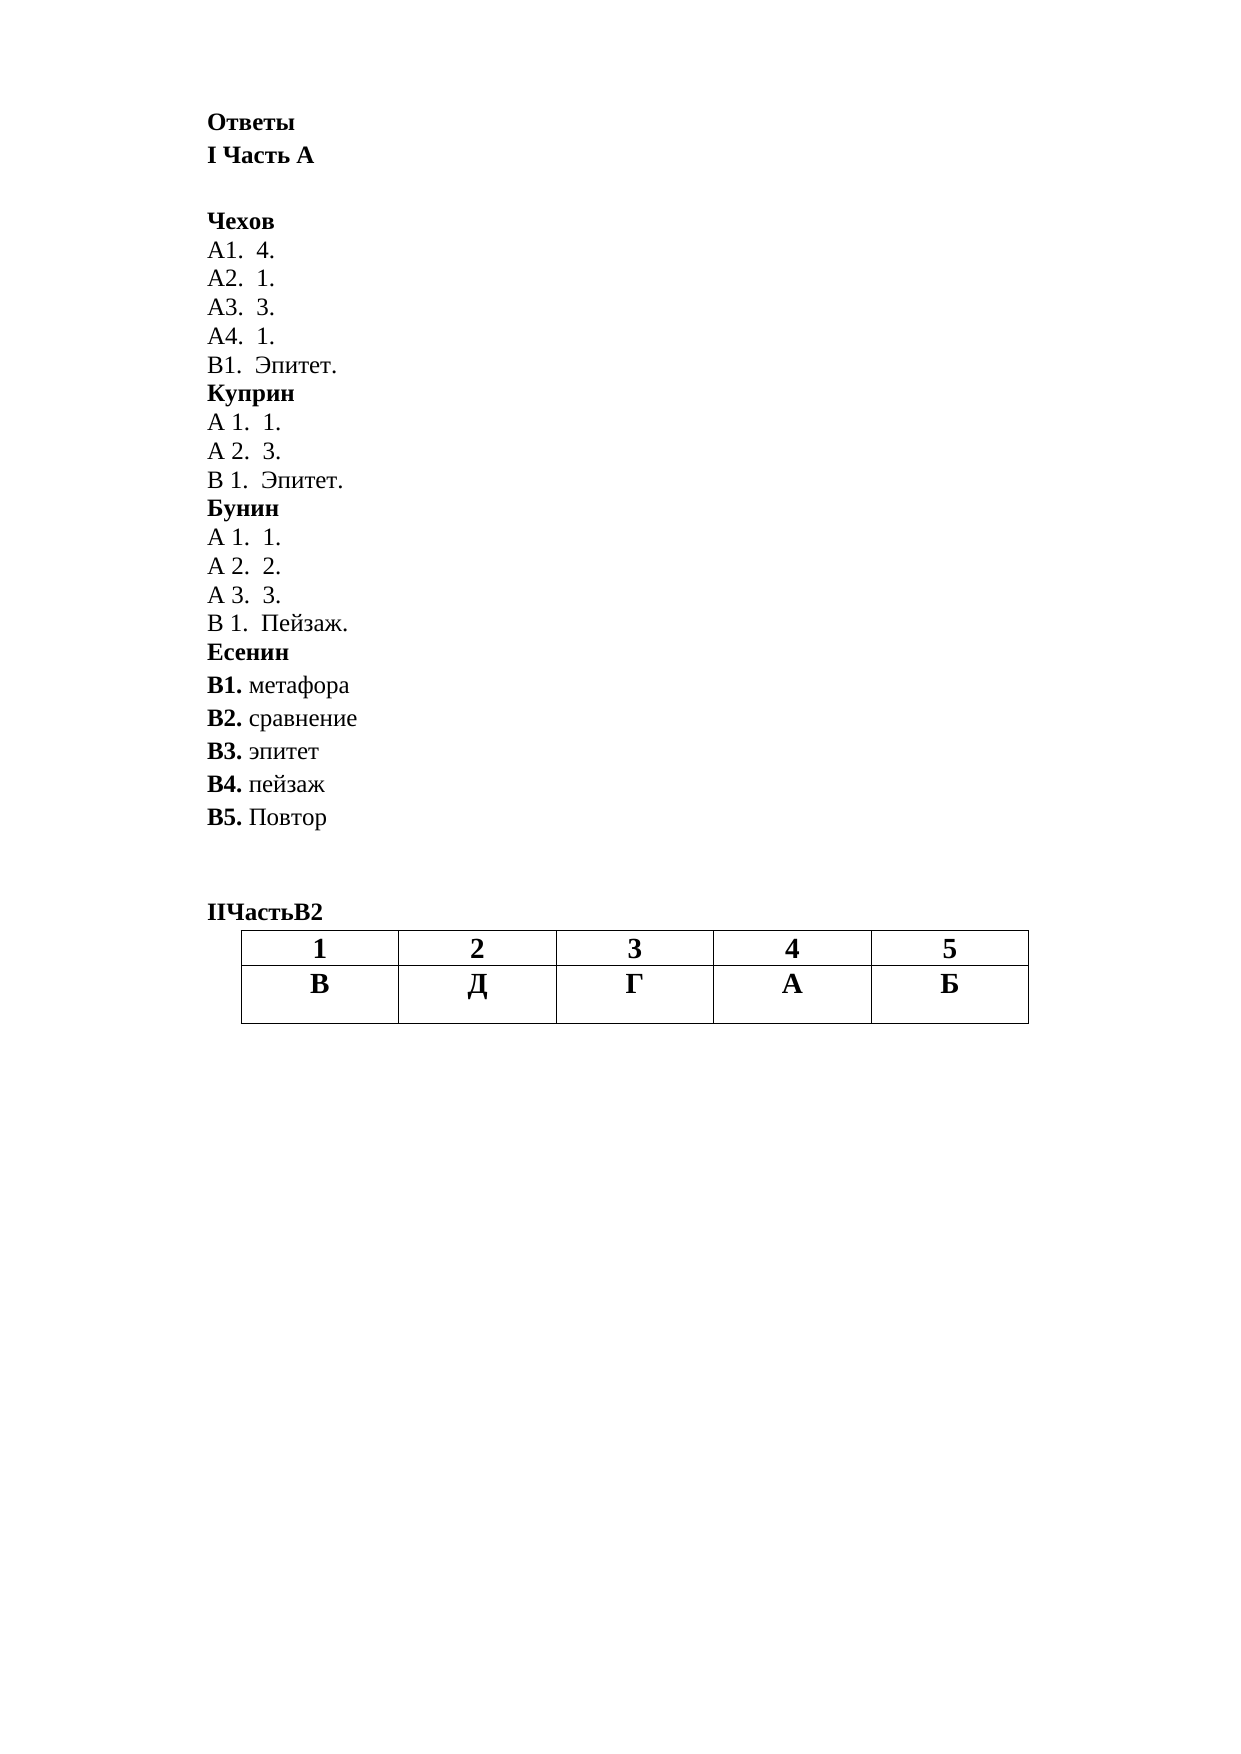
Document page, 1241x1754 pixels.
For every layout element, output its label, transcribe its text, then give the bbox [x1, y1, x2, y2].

table_header 4 [714, 931, 871, 965]
text Есенин [177, 637, 1152, 666]
text А 1. 1. [177, 522, 1152, 551]
table_cell А [714, 966, 871, 1023]
table_cell Г [557, 966, 713, 1023]
text А2. 1. [177, 263, 1152, 292]
table_header 1 [242, 931, 398, 965]
text I Часть А [177, 140, 1152, 169]
text А 2. 3. [177, 436, 1152, 465]
text Куприн [177, 378, 1152, 407]
text В 1. Эпитет. [177, 465, 1152, 493]
text IIЧастьВ2 [177, 897, 1152, 926]
table_cell Б [872, 966, 1028, 1023]
text В5. Повтор [177, 802, 1152, 831]
text В 1. Пейзаж. [177, 608, 1152, 637]
text Ответы [177, 107, 1152, 136]
text А 3. 3. [177, 580, 1152, 608]
text А3. 3. [177, 292, 1152, 321]
table_header 2 [399, 931, 556, 965]
text А4. 1. [177, 321, 1152, 350]
table_cell Д [399, 966, 556, 1023]
table_cell В [242, 966, 398, 1023]
text В3. эпитет [177, 736, 1152, 765]
text В2. сравнение [177, 703, 1152, 732]
table_header 3 [557, 931, 713, 965]
text В1. Эпитет. [177, 350, 1152, 378]
text А 1. 1. [177, 407, 1152, 436]
table_header 5 [872, 931, 1028, 965]
text А 2. 2. [177, 551, 1152, 580]
text Чехов [177, 206, 1152, 235]
text В4. пейзаж [177, 769, 1152, 798]
text А1. 4. [177, 235, 1152, 263]
text В1. метафора [177, 670, 1152, 699]
text Бунин [177, 493, 1152, 522]
